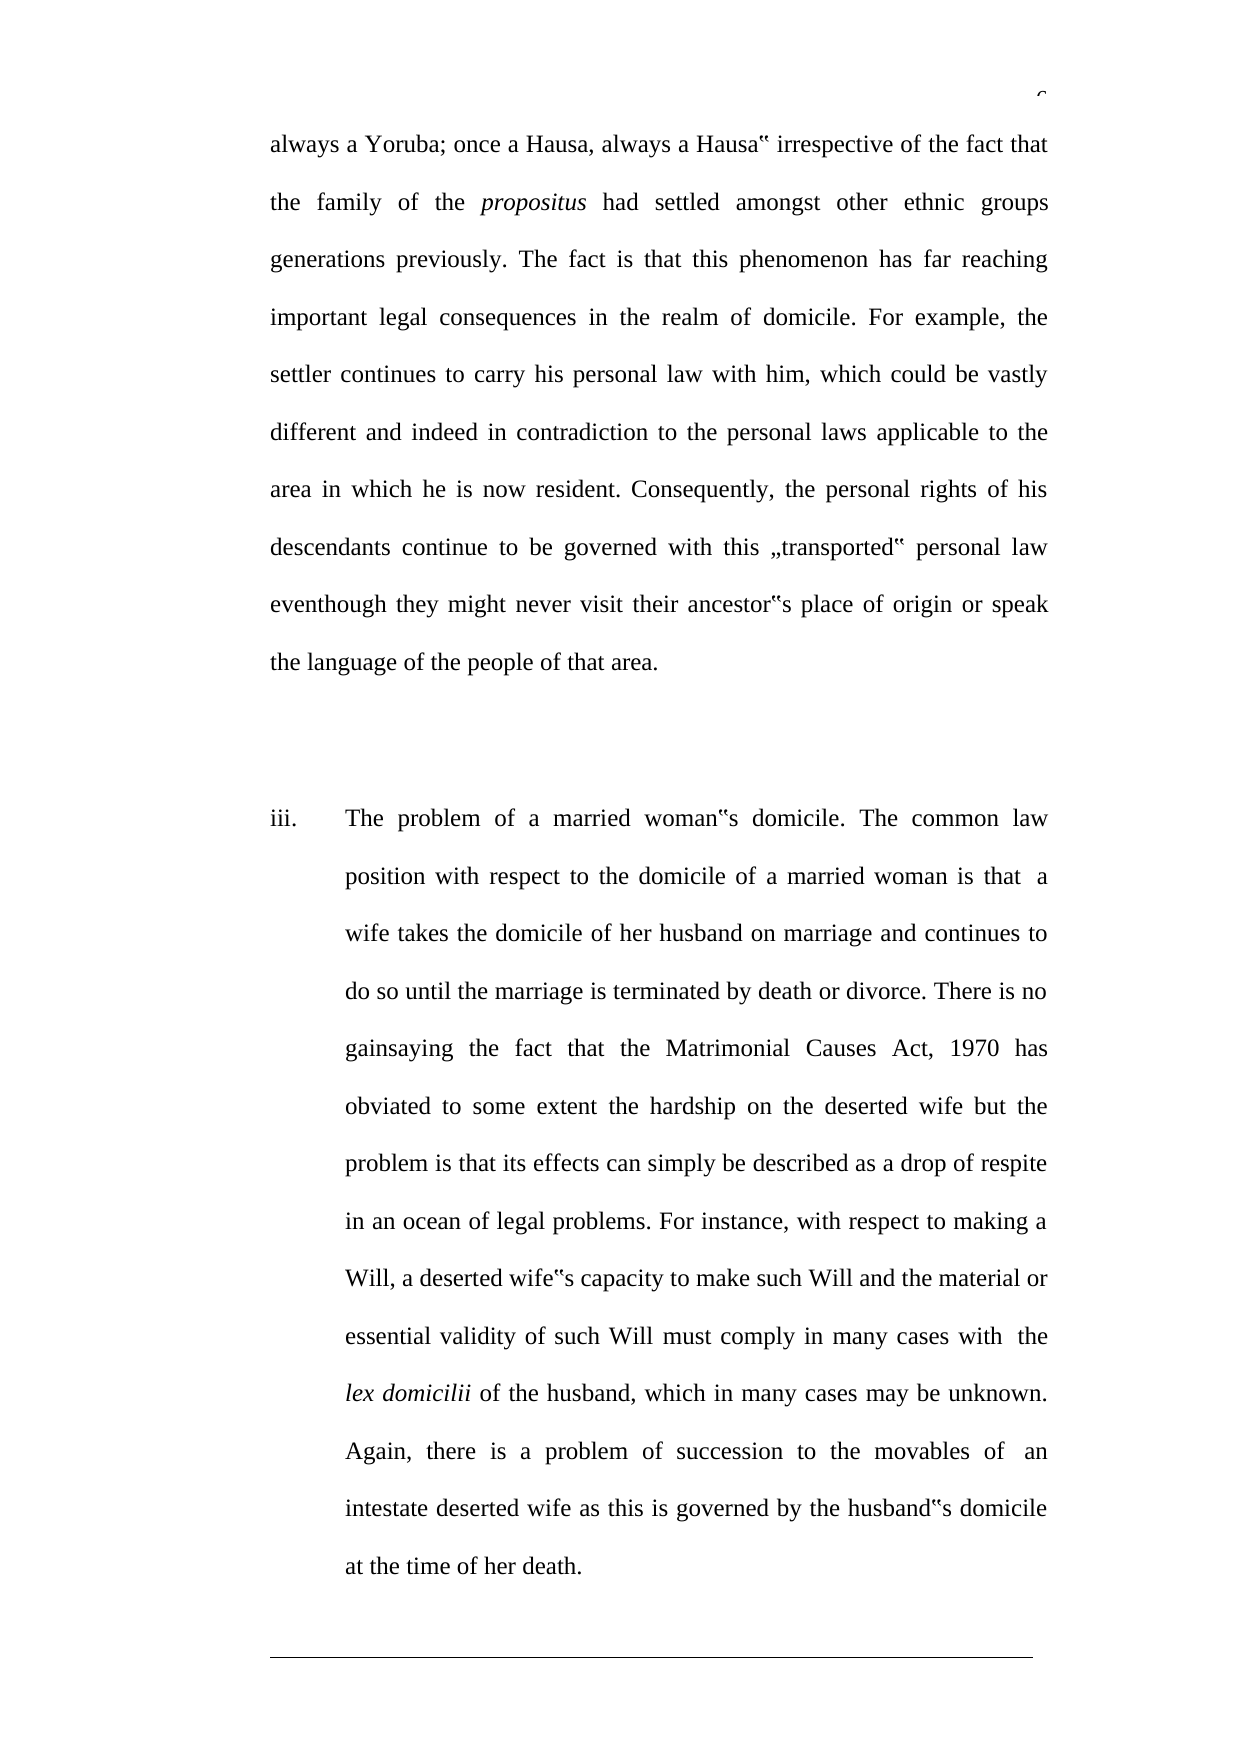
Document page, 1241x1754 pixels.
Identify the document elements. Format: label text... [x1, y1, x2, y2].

list The problem of a married woman‟s domicile. The common law position with respect to the domicile of a married woman is that a wife takes the domicile of her husband on marriage and continues to do so until the marriage is terminated by death or divorce. There is no gainsaying the fact that the Matrimonial Causes Act, 1970 has obviated to some extent the hardship on the deserted wife but the problem is that its effects can simply be described as a drop of respite in an ocean of legal problems. For instance, with respect to making a Will, a deserted wife‟s capacity to make such Will and the material or essential validity of such Will must comply in many cases with the lex domicilii of the husband, which in many cases may be unknown. Again, there is a problem of succession to the movables of an intestate deserted wife as this is governed by the husband‟s domicile at the time of her death. [270, 803, 1048, 1579]
text always a Yoruba; once a Hausa, always a Hausa‟ irrespective of the fact that the family of the propositus had settled amongst other ethnic groups generations previously. The fact is that this phenomenon has far reaching important legal consequences in the realm of domicile. For example, the settler continues to carry his personal law with him, which could be vastly different and indeed in contradiction to the personal laws applicable to the area in which he is now resident. Consequently, the personal rights of his descendants continue to be governed with this „transported‟ personal law eventhough they might never visit their ancestor‟s place of origin or speak the language of the people of that area. [270, 129, 1049, 675]
